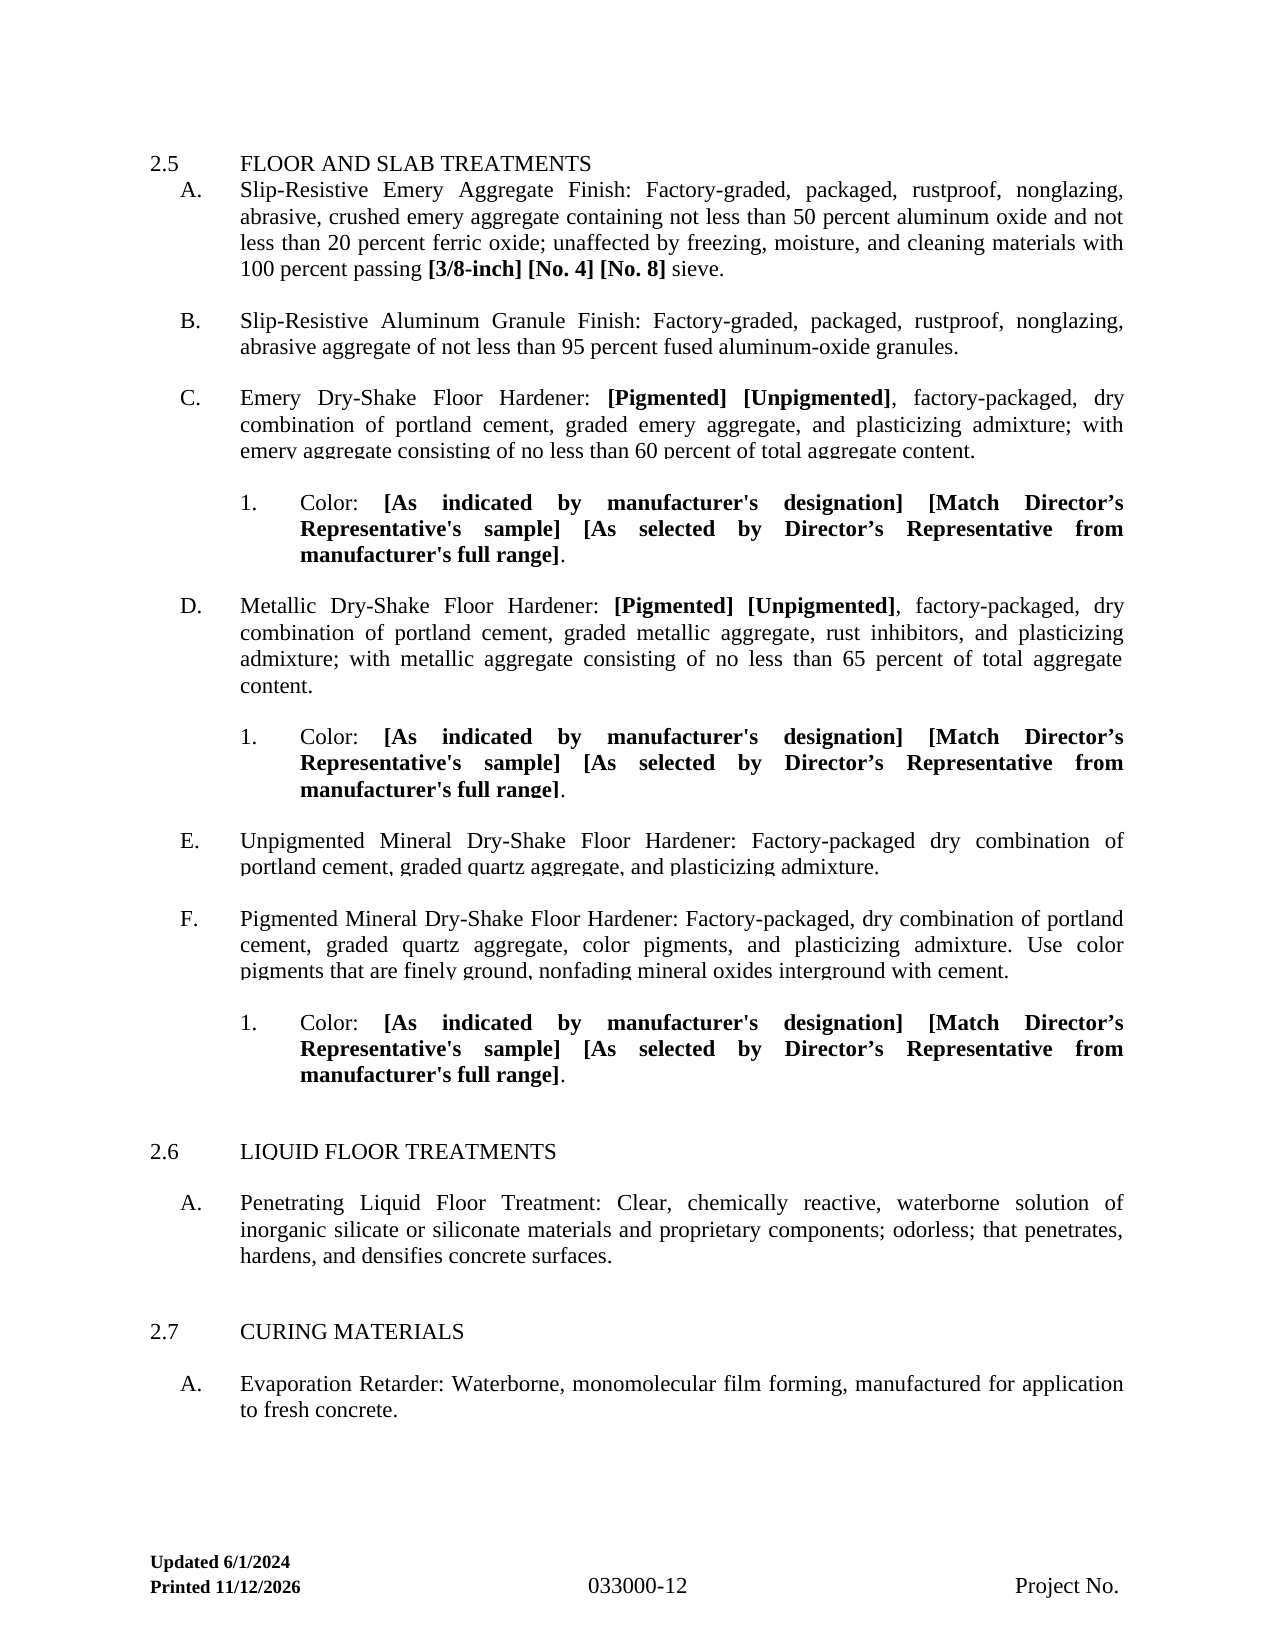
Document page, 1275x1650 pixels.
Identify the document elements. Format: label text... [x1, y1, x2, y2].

text Slip-Resistive Aluminum Granule Finish: Factory-graded, packaged, rustproof, nonglazing, abrasive aggregate of not less than 95 percent fused aluminum-oxide granules. [180, 307, 1125, 359]
text Emery Dry-Shake Floor Hardener: [Pigmented] [Unpigmented], factory-packaged, dry combination of portland cement, graded emery aggregate, and plasticizing admixture; with emery aggregate consisting of no less than 60 percent of total aggregate content. [180, 384, 1125, 459]
text Color: [As indicated by manufacturer's designation] [Match Director’s Representative's sample] [As selected by Director’s Representative from manufacturer's full range]. [240, 1009, 1125, 1088]
text Penetrating Liquid Floor Treatment: Clear, chemically reactive, waterborne solution of inorganic silicate or siliconate materials and proprietary components; odorless; that penetrates, hardens, and densifies concrete surfaces. [180, 1189, 1125, 1268]
text Evaporation Retarder: Waterborne, monomolecular film forming, manufactured for application to fresh concrete. [180, 1370, 1125, 1422]
text CURING MATERIALS [150, 1318, 1125, 1341]
text Metallic Dry-Shake Floor Hardener: [Pigmented] [Unpigmented], factory-packaged, dry combination of portland cement, graded metallic aggregate, rust inhibitors, and plasticizing admixture; with metallic aggregate consisting of no less than 65 percent of total aggregate content. [180, 593, 1125, 694]
text Unpigmented Mineral Dry-Shake Floor Hardener: Factory-packaged dry combination of portland cement, graded quartz aggregate, and plasticizing admixture. [180, 827, 1125, 876]
text Color: [As indicated by manufacturer's designation] [Match Director’s Representative's sample] [As selected by Director’s Representative from manufacturer's full range]. [240, 488, 1125, 568]
text LIQUID FLOOR TREATMENTS [150, 1138, 1125, 1160]
text FLOOR AND SLAB TREATMENTS [150, 150, 1125, 172]
text Pigmented Mineral Dry-Shake Floor Hardener: Factory-packaged, dry combination of portland cement, graded quartz aggregate, color pigments, and plasticizing admixture. Use color pigments that are finely ground, nonfading mineral oxides interground with cement. [180, 905, 1125, 980]
text Slip-Resistive Emery Aggregate Finish: Factory-graded, packaged, rustproof, nonglazing, abrasive, crushed emery aggregate containing not less than 50 percent aluminum oxide and not less than 20 percent ferric oxide; unaffected by freezing, moisture, and cleaning materials with 100 percent passing [3/8-inch] [No. 4] [No. 8] sieve. [180, 176, 1125, 282]
text Color: [As indicated by manufacturer's designation] [Match Director’s Representative's sample] [As selected by Director’s Representative from manufacturer's full range]. [240, 723, 1125, 798]
